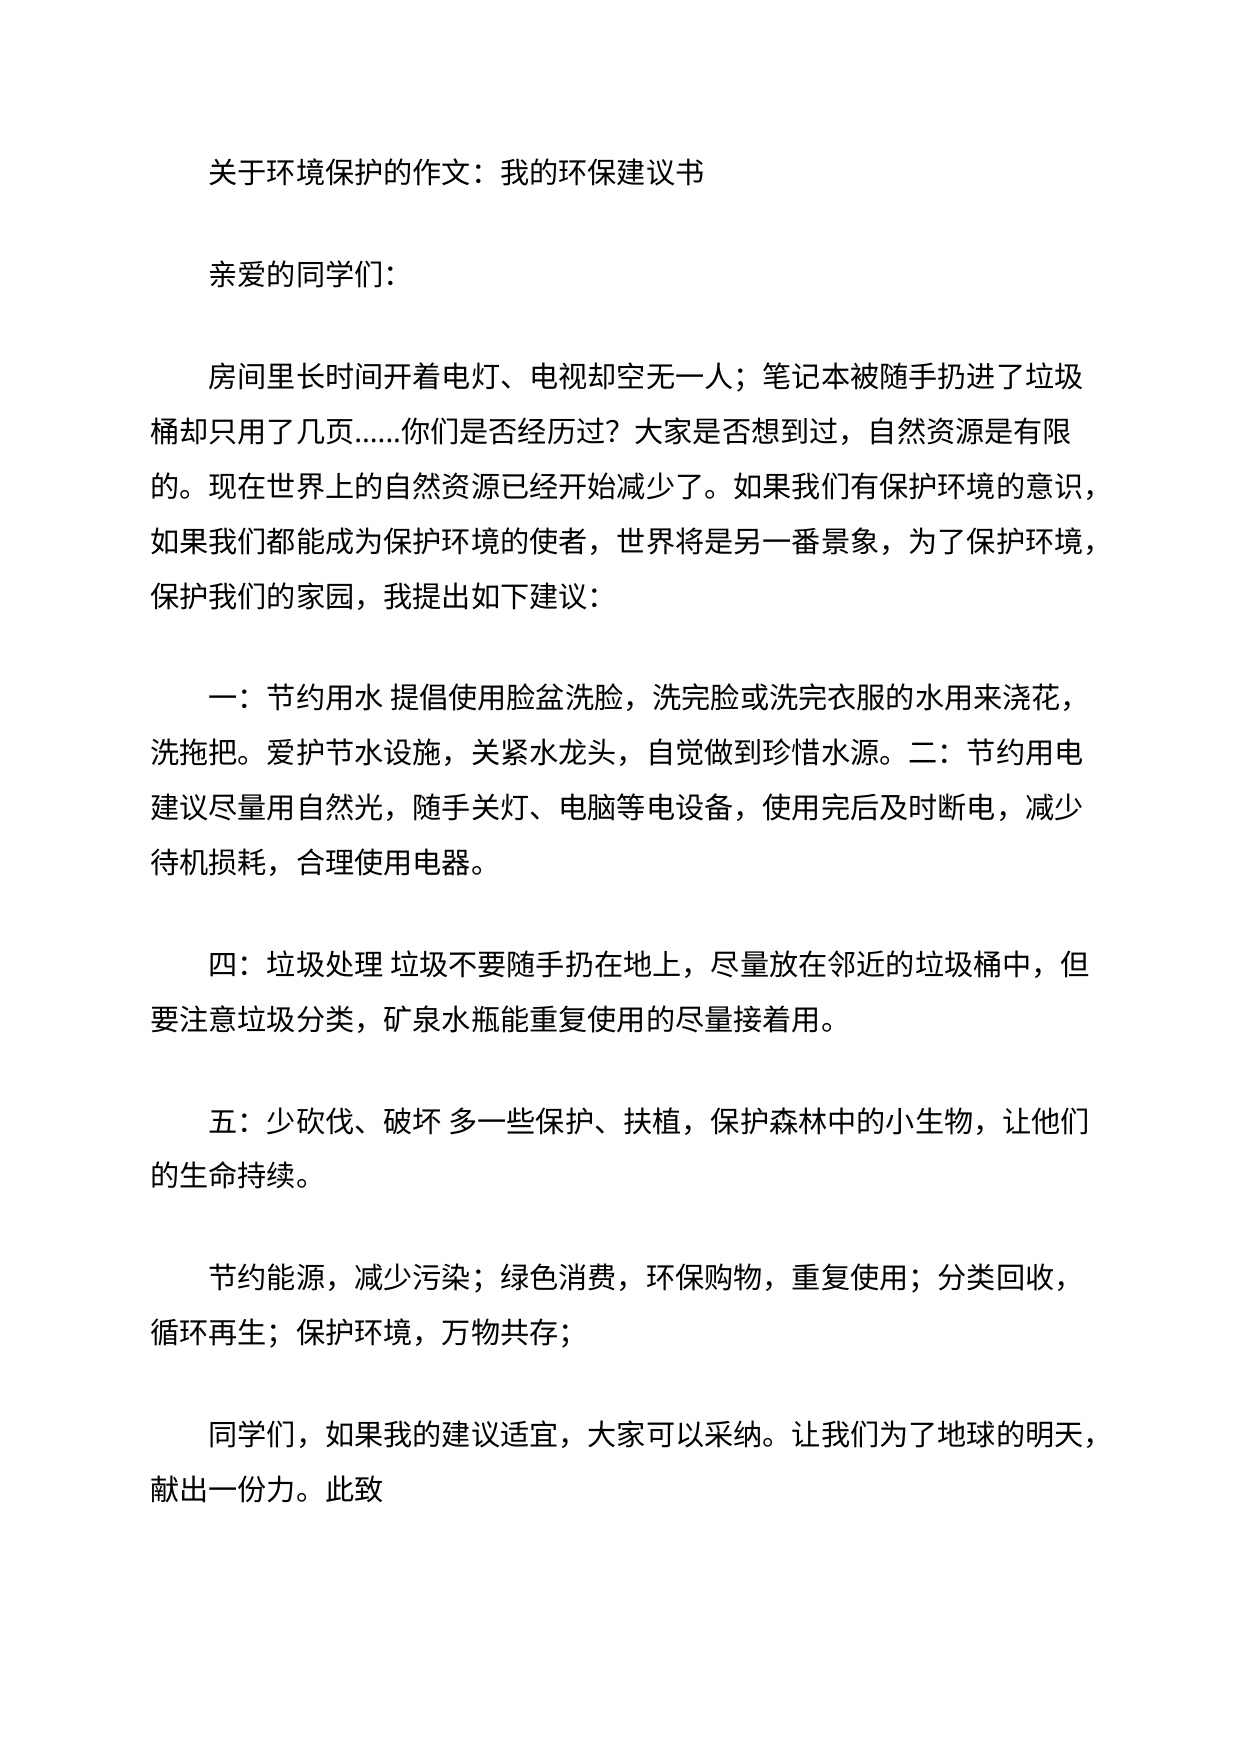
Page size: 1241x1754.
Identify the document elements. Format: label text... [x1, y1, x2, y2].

text 一：节约用水 提倡使用脸盆洗脸，洗完脸或洗完衣服的水用来浇花，洗拖把。爱护节水设施，关紧水龙头，自觉做到珍惜水源。二：节约用电 建议尽量用自然光，随手关灯、电脑等电设备，使用完后及时断电，减少待机损耗，合理使用电器。 [150, 675, 1090, 882]
text 关于环境保护的作文：我的环保建议书 [150, 150, 1090, 192]
text 同学们，如果我的建议适宜，大家可以采纳。让我们为了地球的明天，献出一份力。此致 [150, 1411, 1090, 1509]
text 五：少砍伐、破坏 多一些保护、扶植，保护森林中的小生物，让他们的生命持续。 [150, 1098, 1090, 1195]
text 房间里长时间开着电灯、电视却空无一人；笔记本被随手扔进了垃圾桶却只用了几页......你们是否经历过？大家是否想到过，自然资源是有限的。现在世界上的自然资源已经开始减少了。如果我们有保护环境的意识，如果我们都能成为保护环境的使者，世界将是另一番景象，为了保护环境，保护我们的家园，我提出如下建议： [150, 353, 1090, 616]
text 四：垃圾处理 垃圾不要随手扔在地上，尽量放在邻近的垃圾桶中，但要注意垃圾分类，矿泉水瓶能重复使用的尽量接着用。 [150, 941, 1090, 1039]
text 亲爱的同学们： [150, 252, 1090, 294]
text 节约能源，减少污染；绿色消费，环保购物，重复使用；分类回收，循环再生；保护环境，万物共存； [150, 1255, 1090, 1352]
